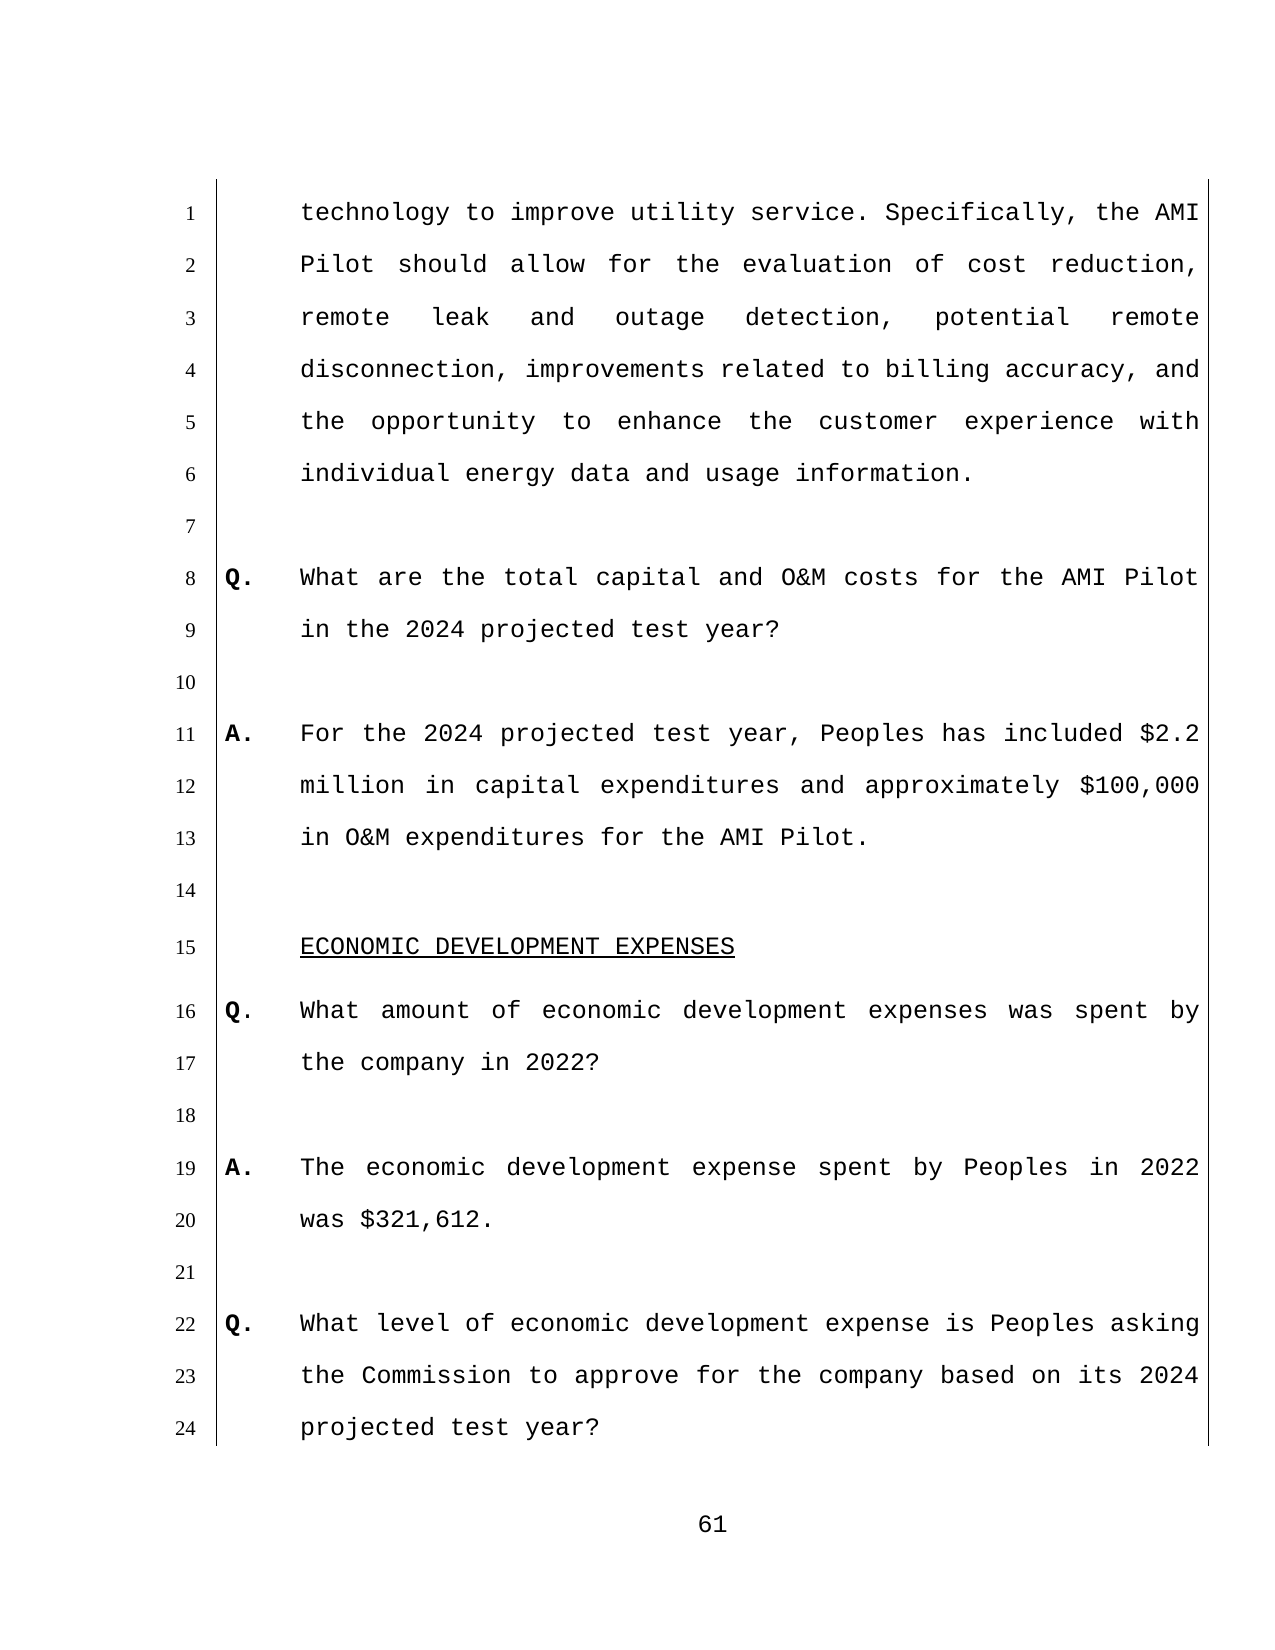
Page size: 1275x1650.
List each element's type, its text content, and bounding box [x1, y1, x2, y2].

subtitle Economic Development Expenses [217, 912, 1208, 964]
text Q. What are the total capital and O&M costs for the AMI Pilot in the 2024 projected test year? [225, 544, 1200, 648]
text A. For the 2024 projected test year, Peoples has included $2.2 million in capital expenditures and approximately $100,000 in O&M expenditures for the AMI Pilot. [225, 700, 1200, 856]
text A. The economic development expense spent by Peoples in 2022 was $321,612. [225, 1133, 1200, 1237]
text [225, 179, 1200, 492]
text Q. What amount of economic development expenses was spent by the company in 2022? [217, 977, 1208, 1081]
text Q. What level of economic development expense is Peoples asking the Commission to approve for the company based on its 2024 projected test year? [225, 1289, 1200, 1446]
